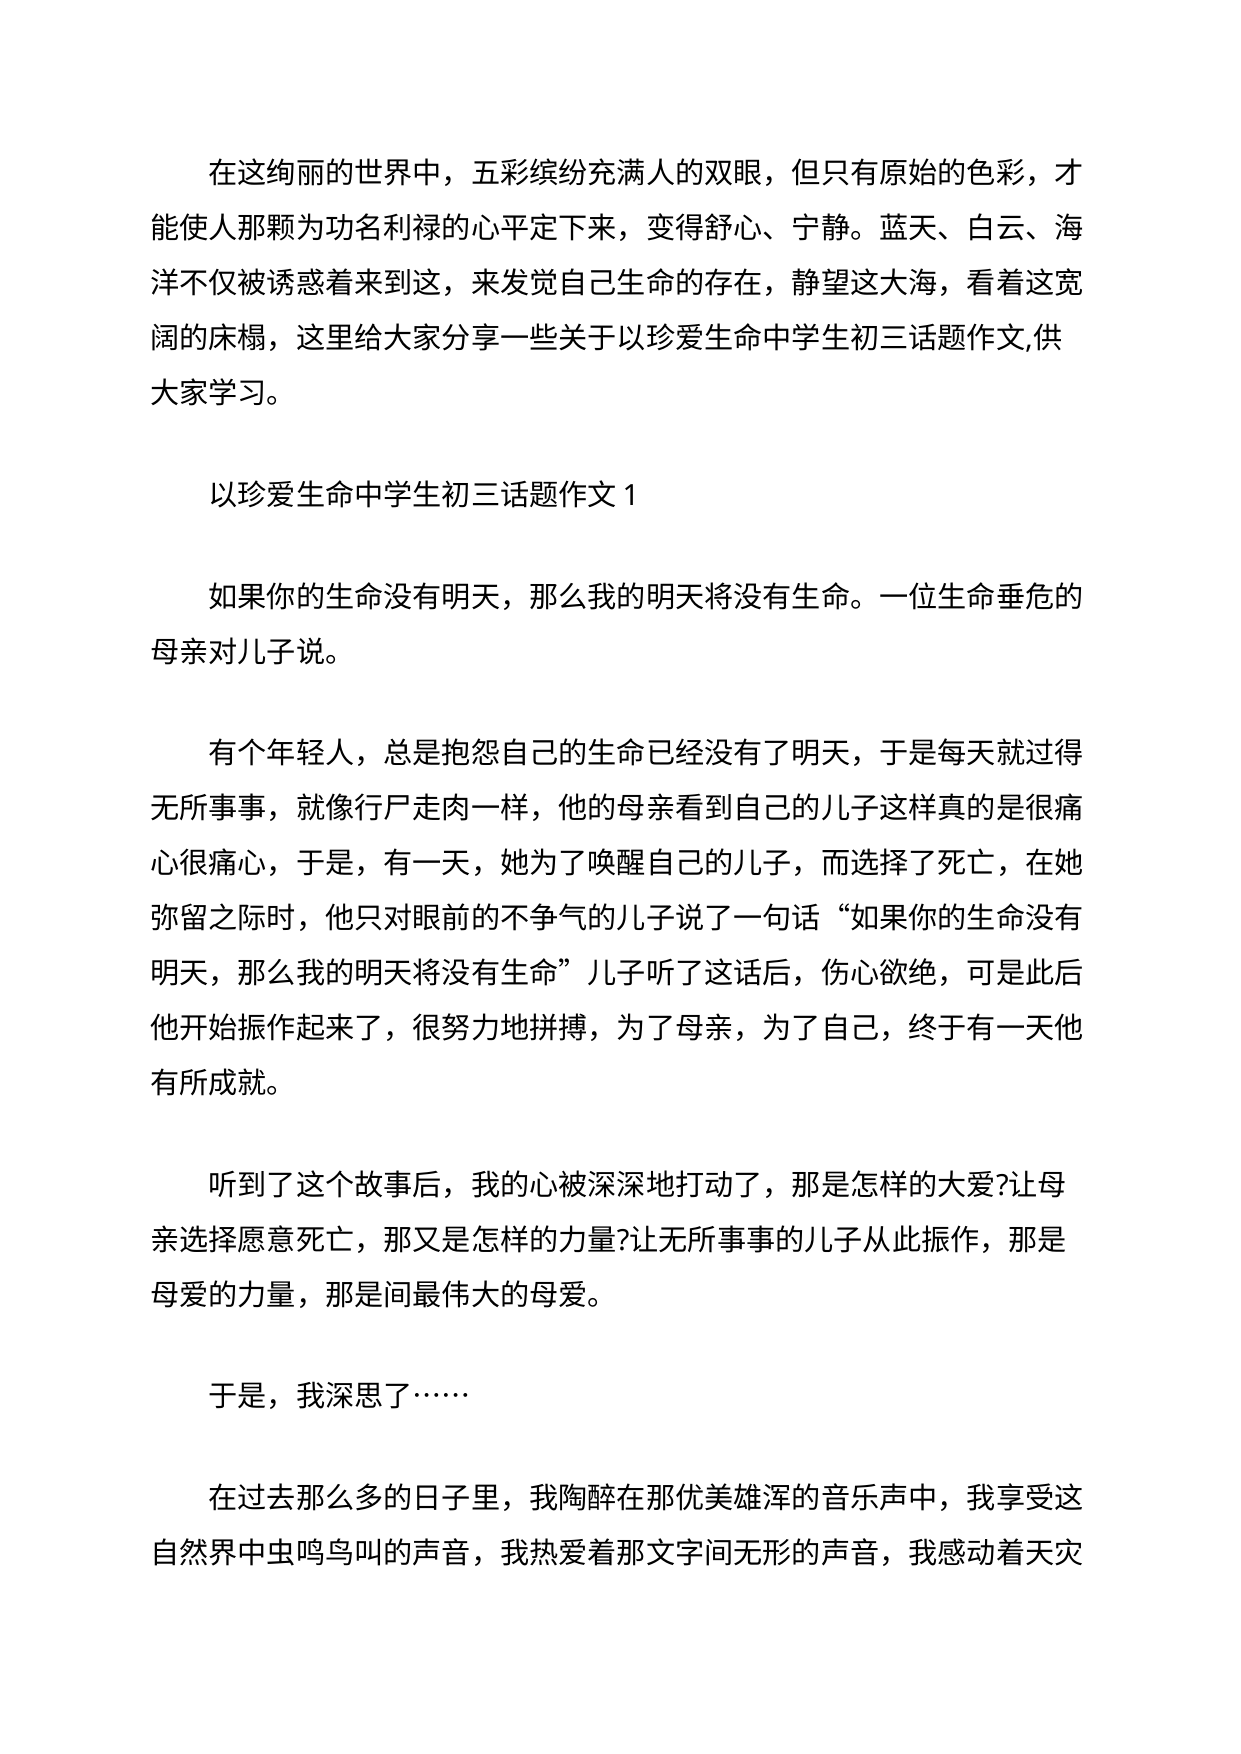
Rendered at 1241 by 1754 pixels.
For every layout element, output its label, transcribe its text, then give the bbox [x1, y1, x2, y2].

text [150, 1475, 1090, 1572]
text 听到了这个故事后，我的心被深深地打动了，那是怎样的大爱?让母亲选择愿意死亡，那又是怎样的力量?让无所事事的儿子从此振作，那是母爱的力量，那是间最伟大的母爱。 [150, 1161, 1090, 1313]
text 以珍爱生命中学生初三话题作文1 [150, 471, 1090, 514]
text 在这绚丽的世界中，五彩缤纷充满人的双眼，但只有原始的色彩，才能使人那颗为功名利禄的心平定下来，变得舒心、宁静。蓝天、白云、海洋不仅被诱惑着来到这，来发觉自己生命的存在，静望这大海，看着这宽阔的床榻，这里给大家分享一些关于以珍爱生命中学生初三话题作文,供大家学习。 [150, 150, 1090, 412]
text 有个年轻人，总是抱怨自己的生命已经没有了明天，于是每天就过得无所事事，就像行尸走肉一样，他的母亲看到自己的儿子这样真的是很痛心很痛心，于是，有一天，她为了唤醒自己的儿子，而选择了死亡，在她弥留之际时，他只对眼前的不争气的儿子说了一句话“如果你的生命没有明天，那么我的明天将没有生命”儿子听了这话后，伤心欲绝，可是此后他开始振作起来了，很努力地拼搏，为了母亲，为了自己，终于有一天他有所成就。 [150, 730, 1090, 1102]
text 于是，我深思了…… [150, 1373, 1090, 1415]
text 如果你的生命没有明天，那么我的明天将没有生命。一位生命垂危的母亲对儿子说。 [150, 573, 1090, 671]
